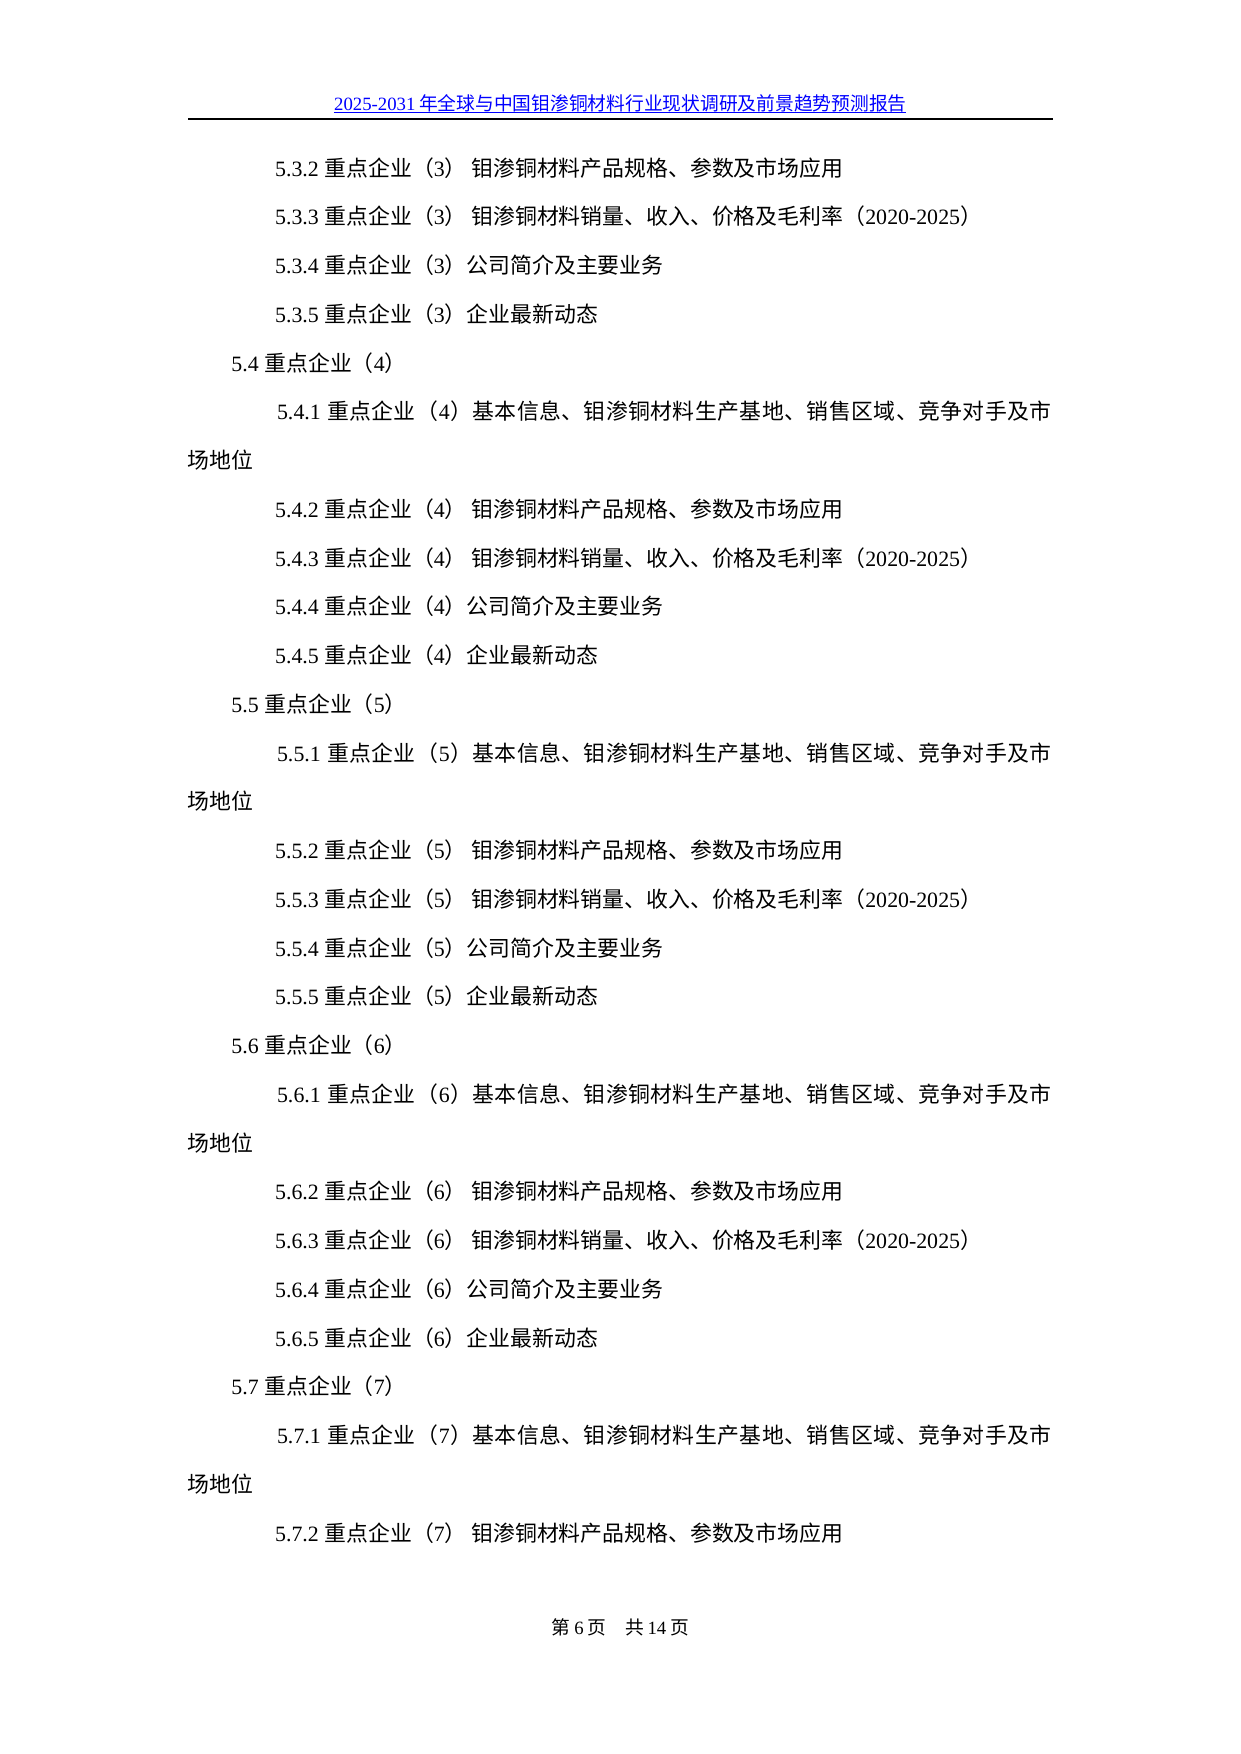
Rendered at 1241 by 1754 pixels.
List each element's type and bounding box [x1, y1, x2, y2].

text [187, 150, 1053, 1548]
